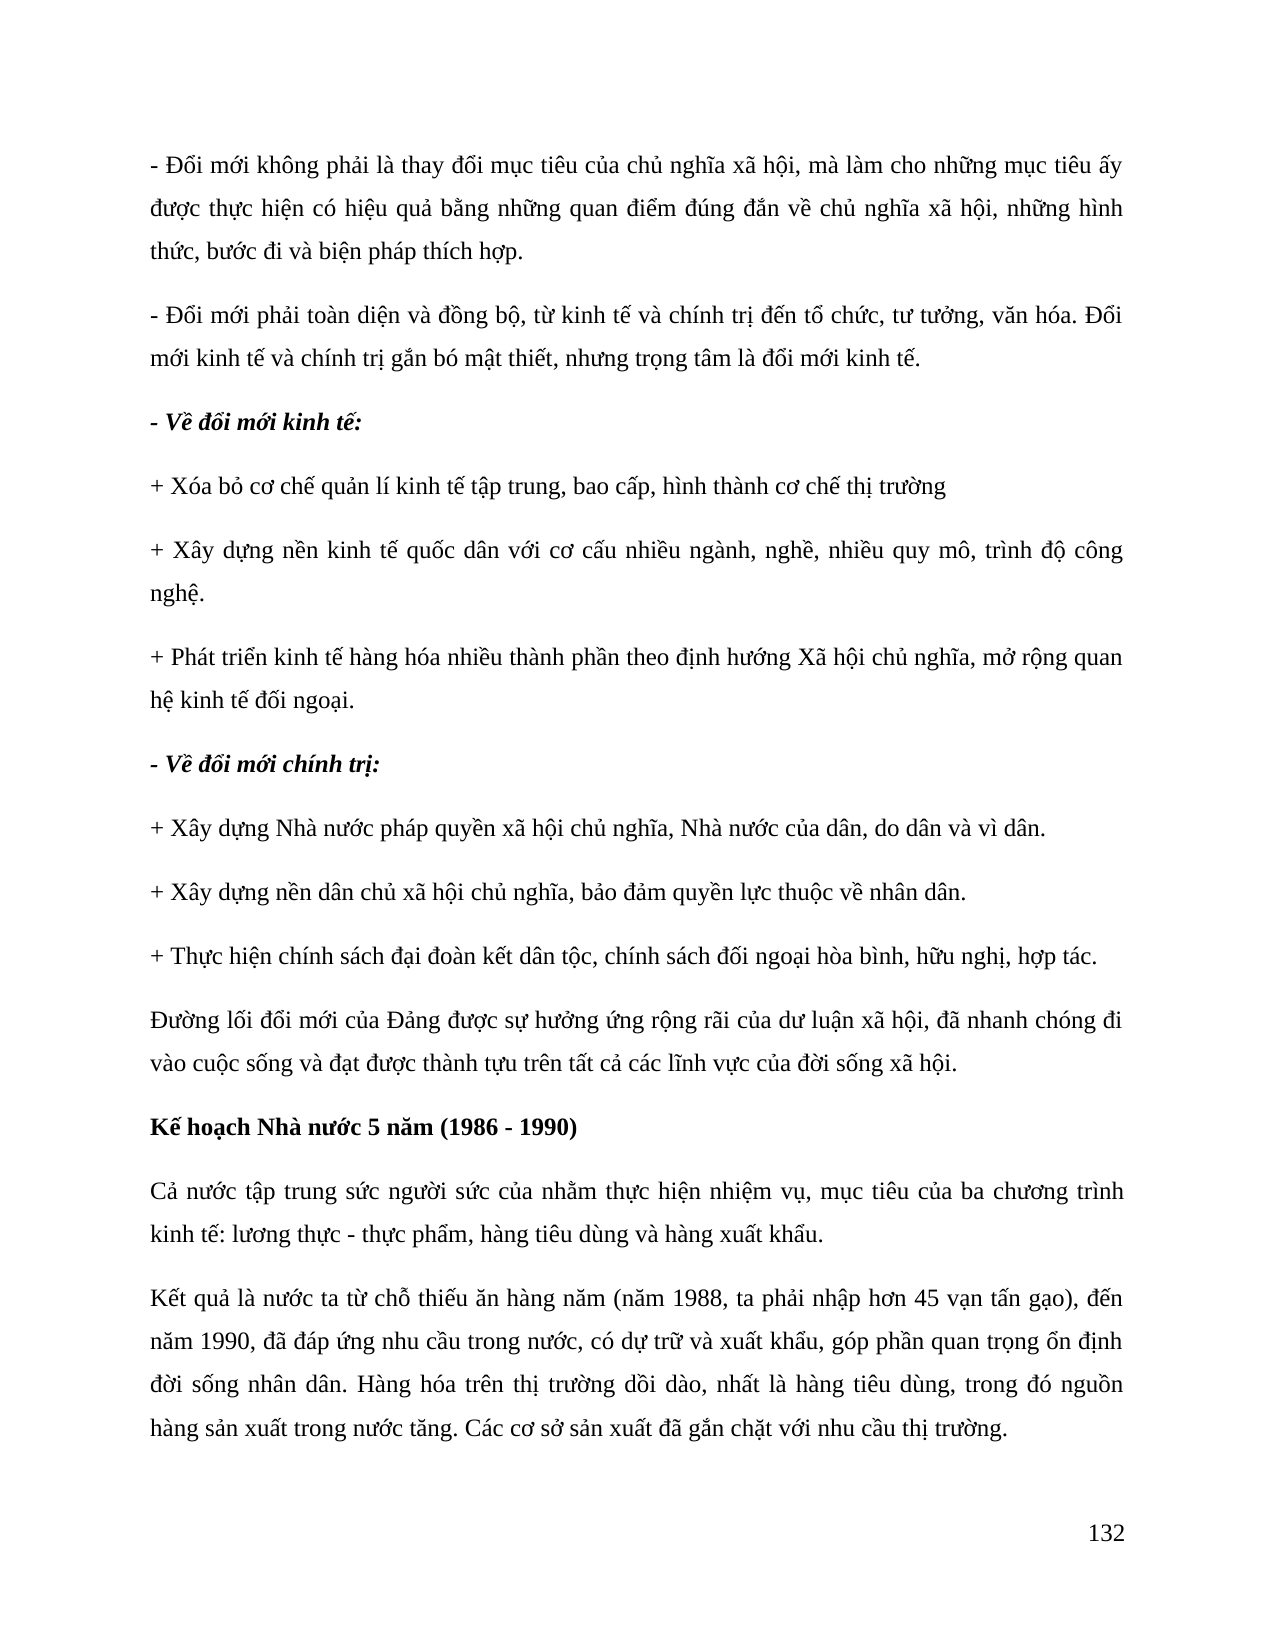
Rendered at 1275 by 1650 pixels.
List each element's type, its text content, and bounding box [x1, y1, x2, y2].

text Kế hoạch Nhà nước 5 năm (1986 - 1990) [150, 1112, 1125, 1141]
text Cả nước tập trung sức người sức của nhằm thực hiện nhiệm vụ, mục tiêu của ba chương trình kinh tế: lương thực - thực phẩm, hàng tiêu dùng và hàng xuất khẩu. [150, 1176, 1125, 1248]
text + Xây dựng Nhà nước pháp quyền xã hội chủ nghĩa, Nhà nước của dân, do dân và vì dân. [150, 813, 1125, 842]
text + Xóa bỏ cơ chế quản lí kinh tế tập trung, bao cấp, hình thành cơ chế thị trường [150, 471, 1125, 500]
text + Xây dựng nền kinh tế quốc dân với cơ cấu nhiều ngành, nghề, nhiều quy mô, trình độ công nghệ. [150, 535, 1125, 607]
text + Phát triển kinh tế hàng hóa nhiều thành phần theo định hướng Xã hội chủ nghĩa, mở rộng quan hệ kinh tế đối ngoại. [150, 642, 1125, 714]
text + Thực hiện chính sách đại đoàn kết dân tộc, chính sách đối ngoại hòa bình, hữu nghị, hợp tác. [150, 941, 1125, 970]
text + Xây dựng nền dân chủ xã hội chủ nghĩa, bảo đảm quyền lực thuộc về nhân dân. [150, 877, 1125, 906]
text - Đổi mới phải toàn diện và đồng bộ, từ kinh tế và chính trị đến tổ chức, tư tưởng, văn hóa. Đổi mới kinh tế và chính trị gắn bó mật thiết, nhưng trọng tâm là đổi mới kinh tế. [150, 300, 1125, 372]
text Kết quả là nước ta từ chỗ thiếu ăn hàng năm (năm 1988, ta phải nhập hơn 45 vạn tấn gạo), đến năm 1990, đã đáp ứng nhu cầu trong nước, có dự trữ và xuất khẩu, góp phần quan trọng ổn định đời sống nhân dân. Hàng hóa trên thị trường dồi dào, nhất là hàng tiêu dùng, trong đó nguồn hàng sản xuất trong nước tăng. Các cơ sở sản xuất đã gắn chặt với nhu cầu thị trường. [150, 1283, 1125, 1441]
text - Về đổi mới kinh tế: [150, 407, 1125, 436]
text - Đổi mới không phải là thay đổi mục tiêu của chủ nghĩa xã hội, mà làm cho những mục tiêu ấy được thực hiện có hiệu quả bằng những quan điểm đúng đắn về chủ nghĩa xã hội, những hình thức, bước đi và biện pháp thích hợp. [150, 150, 1125, 265]
text - Về đổi mới chính trị: [150, 749, 1125, 778]
text Đường lối đổi mới của Đảng được sự hưởng ứng rộng rãi của dư luận xã hội, đã nhanh chóng đi vào cuộc sống và đạt được thành tựu trên tất cả các lĩnh vực của đời sống xã hội. [150, 1005, 1125, 1077]
